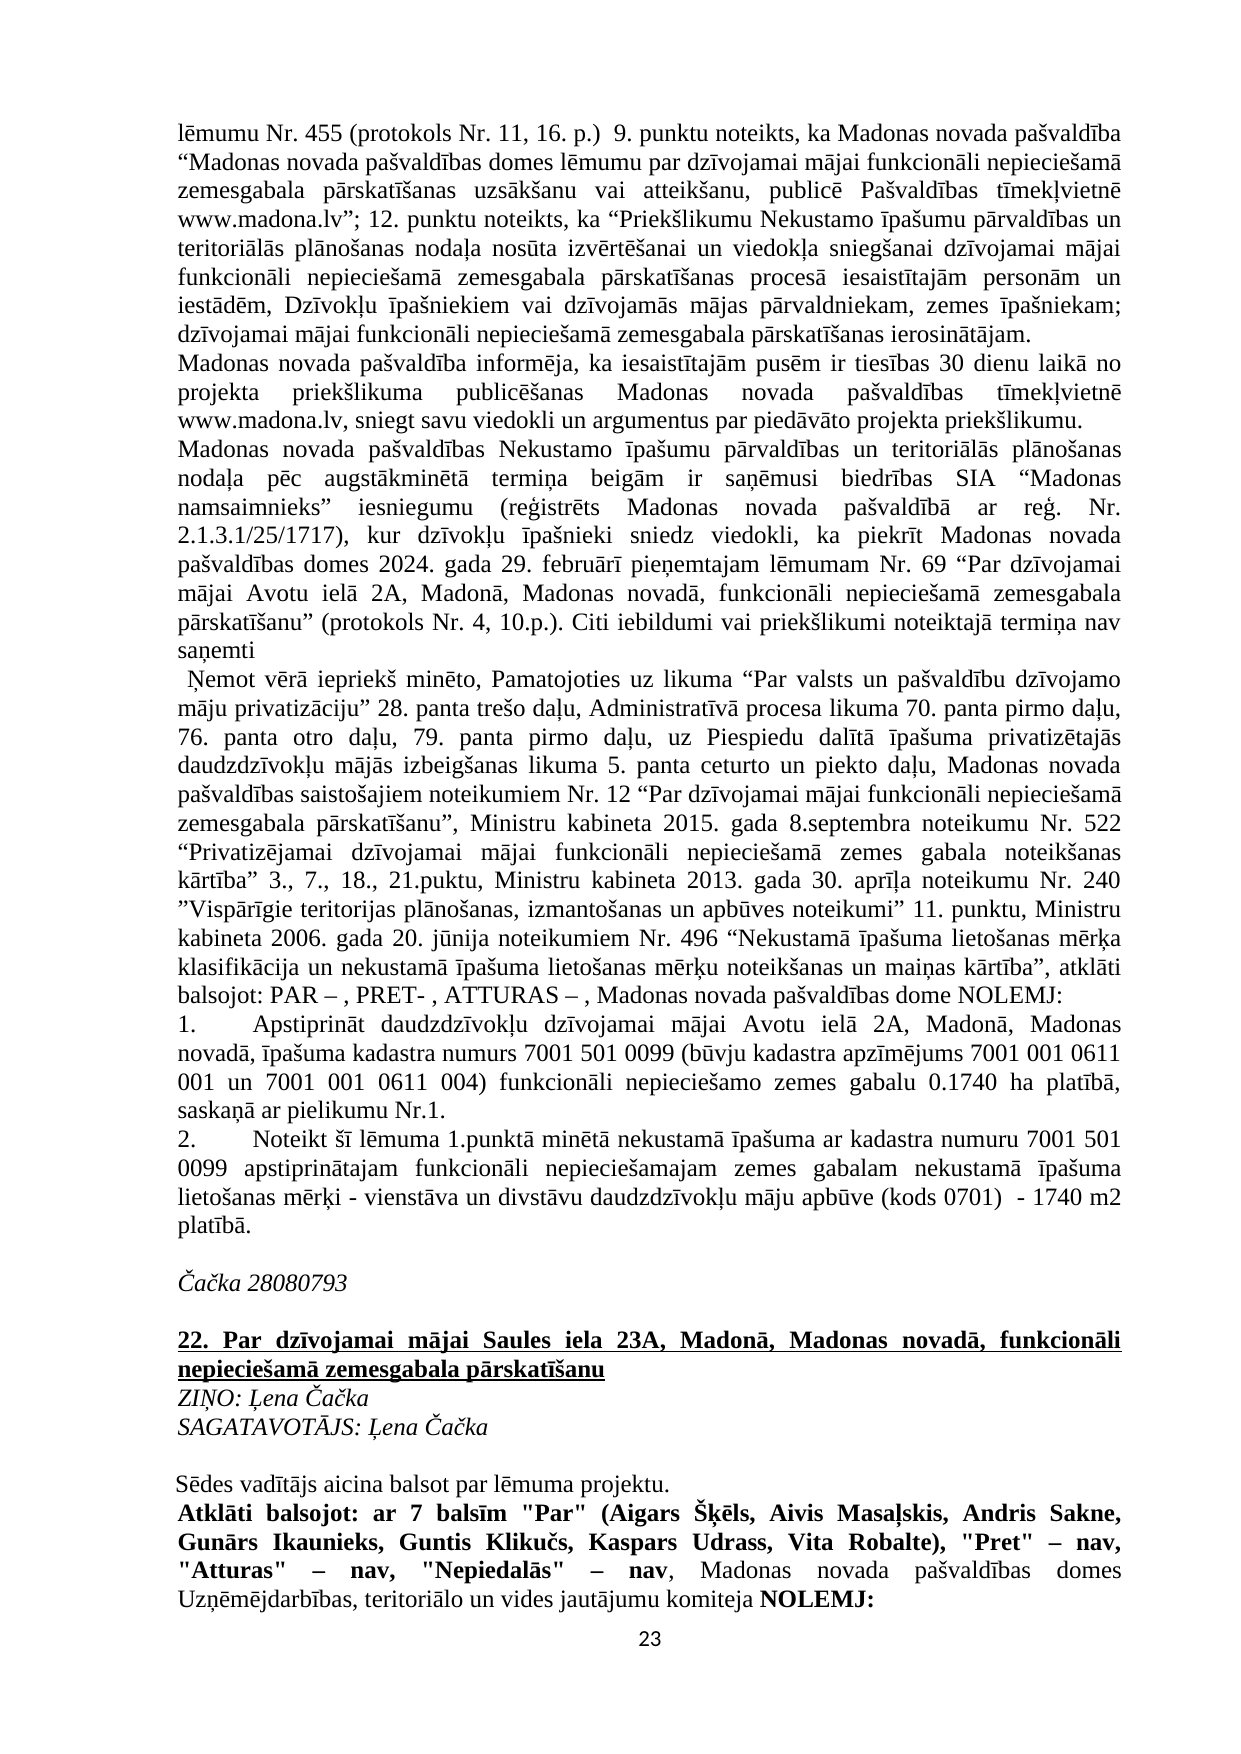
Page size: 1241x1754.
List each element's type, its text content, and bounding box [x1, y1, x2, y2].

text Madonas novada pašvaldība informēja, ka iesaistītajām pusēm ir tiesības 30 dienu laikā no projekta priekšlikuma publicēšanas Madonas novada pašvaldības tīmekļvietnē www.madona.lv, sniegt savu viedokli un argumentus par piedāvāto projekta priekšlikumu. [177, 348, 1122, 434]
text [177, 118, 1122, 348]
text 22. Par dzīvojamai mājai Saules iela 23A, Madonā, Madonas novadā, funkcionāli nepieciešamā zemesgabala pārskatīšanu [177, 1326, 1122, 1351]
text Sēdes vadītājs aicina balsot par lēmuma projektu. [162, 1469, 1122, 1498]
text SAGATAVOTĀJS: Ļena Čačka [177, 1412, 1122, 1441]
text Atklāti balsojot: ar 7 balsīm "Par" (Aigars Šķēls, Aivis Masaļskis, Andris Sakne, Gunārs Ikaunieks, Guntis Klikučs, Kaspars Udrass, Vita Robalte), "Pret" – nav, "Atturas" – nav, "Nepiedalās" – nav, Madonas novada pašvaldības domes Uzņēmējdarbības, teritoriālo un vides jautājumu komiteja NOLEMJ: [177, 1498, 1122, 1613]
text 22. Par dzīvojamai mājai Saules iela 23A, Madonā, Madonas novadā, funkcionāli nepieciešamā zemesgabala pārskatīšanu [177, 1352, 1122, 1383]
text ZIŅO: Ļena Čačka [177, 1383, 1122, 1412]
text Čačka 28080793 [177, 1268, 1122, 1297]
text Ņemot vērā iepriekš minēto, Pamatojoties uz likuma “Par valsts un pašvaldību dzīvojamo māju privatizāciju” 28. panta trešo daļu, Administratīvā procesa likuma 70. panta pirmo daļu, 76. panta otro daļu, 79. panta pirmo daļu, uz Piespiedu dalītā īpašuma privatizētajās daudzdzīvokļu mājās izbeigšanas likuma 5. panta ceturto un piekto daļu, Madonas novada pašvaldības saistošajiem noteikumiem Nr. 12 “Par dzīvojamai mājai funkcionāli nepieciešamā zemesgabala pārskatīšanu”, Ministru kabineta 2015. gada 8.septembra noteikumu Nr. 522 “Privatizējamai dzīvojamai mājai funkcionāli nepieciešamā zemes gabala noteikšanas kārtība” 3., 7., 18., 21.puktu, Ministru kabineta 2013. gada 30. aprīļa noteikumu Nr. 240 ”Vispārīgie teritorijas plānošanas, izmantošanas un apbūves noteikumi” 11. punktu, Ministru kabineta 2006. gada 20. jūnija noteikumiem Nr. 496 “Nekustamā īpašuma lietošanas mērķa klasifikācija un nekustamā īpašuma lietošanas mērķu noteikšanas un maiņas kārtība”, atklāti balsojot: PAR – , PRET- , ATTURAS – , Madonas novada pašvaldības dome NOLEMJ: [177, 664, 1122, 1009]
text 2. Noteikt šī lēmuma 1.punktā minētā nekustamā īpašuma ar kadastra numuru 7001 501 0099 apstiprinātajam funkcionāli nepieciešamajam zemes gabalam nekustamā īpašuma lietošanas mērķi - vienstāva un divstāvu daudzdzīvokļu māju apbūve (kods 0701) - 1740 m2 platībā. [177, 1124, 1122, 1239]
text 1. Apstiprināt daudzdzīvokļu dzīvojamai mājai Avotu ielā 2A, Madonā, Madonas novadā, īpašuma kadastra numurs 7001 501 0099 (būvju kadastra apzīmējums 7001 001 0611 001 un 7001 001 0611 004) funkcionāli nepieciešamo zemes gabalu 0.1740 ha platībā, saskaņā ar pielikumu Nr.1. [177, 1009, 1122, 1124]
text Madonas novada pašvaldības Nekustamo īpašumu pārvaldības un teritoriālās plānošanas nodaļa pēc augstākminētā termiņa beigām ir saņēmusi biedrības SIA “Madonas namsaimnieks” iesniegumu (reģistrēts Madonas novada pašvaldībā ar reģ. Nr. 2.1.3.1/25/1717), kur dzīvokļu īpašnieki sniedz viedokli, ka piekrīt Madonas novada pašvaldības domes 2024. gada 29. februārī pieņemtajam lēmumam Nr. 69 “Par dzīvojamai mājai Avotu ielā 2A, Madonā, Madonas novadā, funkcionāli nepieciešamā zemesgabala pārskatīšanu” (protokols Nr. 4, 10.p.). Citi iebildumi vai priekšlikumi noteiktajā termiņa nav saņemti [177, 434, 1122, 664]
